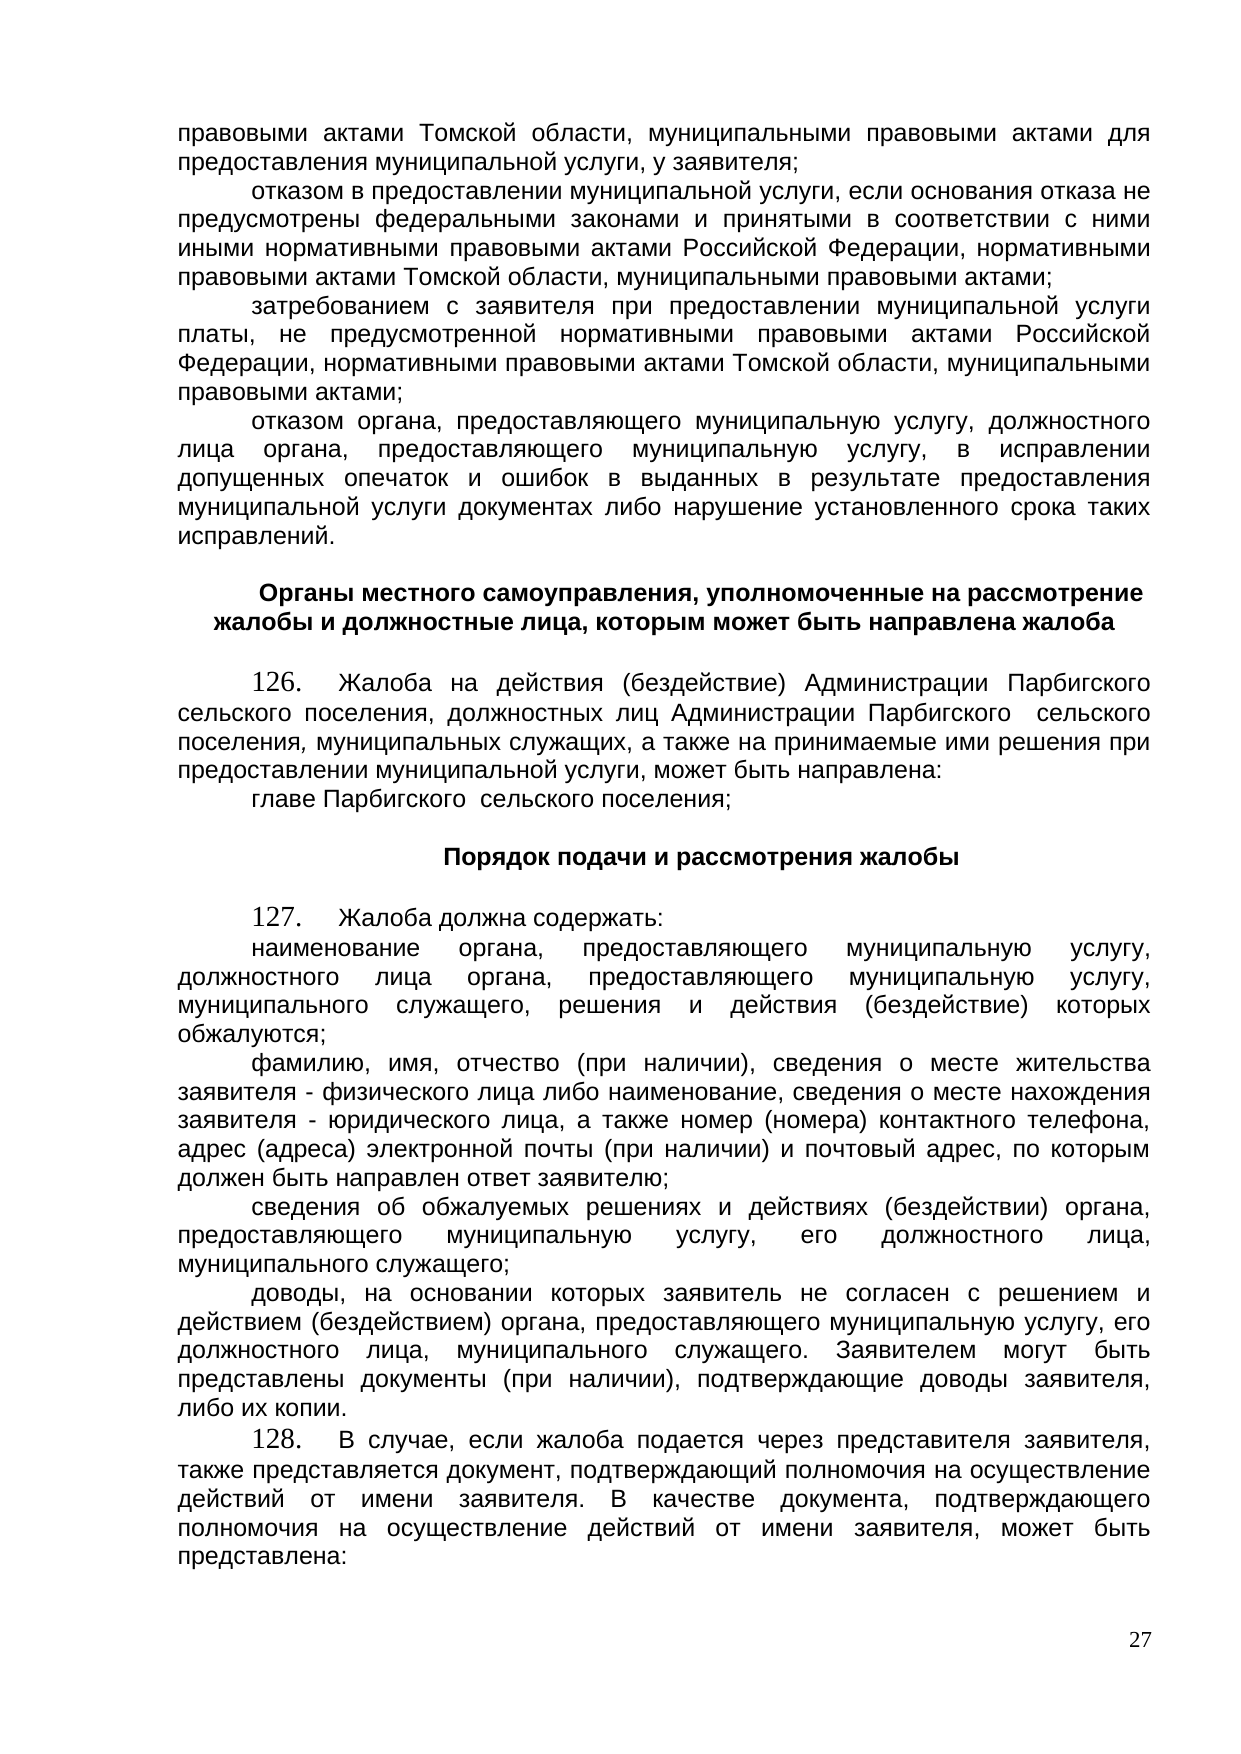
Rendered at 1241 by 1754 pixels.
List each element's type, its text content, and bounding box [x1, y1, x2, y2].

text Порядок подачи и рассмотрения жалобы [177, 842, 1152, 870]
text фамилию, имя, отчество (при наличии), сведения о месте жительства заявителя - физического лица либо наименование, сведения о месте нахождения заявителя - юридического лица, а также номер (номера) контактного телефона, адрес (адреса) электронной почты (при наличии) и почтовый адрес, по которым должен быть направлен ответ заявителю; [177, 1048, 1152, 1191]
text наименование органа, предоставляющего муниципальную услугу, должностного лица органа, предоставляющего муниципальную услугу, муниципального служащего, решения и действия (бездействие) которых обжалуются; [177, 933, 1152, 1048]
list Жалоба на действия (бездействие) Администрации Парбигского сельского поселения, должностных лиц Администрации Парбигского сельского поселения, муниципальных служащих, а также на принимаемые ими решения при предоставлении муниципальной услуги, может быть направлена: [177, 664, 1152, 784]
text Органы местного самоуправления, уполномоченные на рассмотрение жалобы и должностные лица, которым может быть направлена жалоба [177, 578, 1152, 636]
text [177, 118, 1152, 176]
text сведения об обжалуемых решениях и действиях (бездействии) органа, предоставляющего муниципальную услугу, его должностного лица, муниципального служащего; [177, 1191, 1152, 1278]
text затребованием с заявителя при предоставлении муниципальной услуги платы, не предусмотренной нормативными правовыми актами Российской Федерации, нормативными правовыми актами Томской области, муниципальными правовыми актами; [177, 291, 1152, 406]
text доводы, на основании которых заявитель не согласен с решением и действием (бездействием) органа, предоставляющего муниципальную услугу, его должностного лица, муниципального служащего. Заявителем могут быть представлены документы (при наличии), подтверждающие доводы заявителя, либо их копии. [177, 1278, 1152, 1421]
text главе Парбигского сельского поселения; [177, 784, 1152, 813]
text отказом в предоставлении муниципальной услуги, если основания отказа не предусмотрены федеральными законами и принятыми в соответствии с ними иными нормативными правовыми актами Российской Федерации, нормативными правовыми актами Томской области, муниципальными правовыми актами; [177, 176, 1152, 291]
list В случае, если жалоба подается через представителя заявителя, также представляется документ, подтверждающий полномочия на осуществление действий от имени заявителя. В качестве документа, подтверждающего полномочия на осуществление действий от имени заявителя, может быть представлена: [177, 1421, 1152, 1570]
text отказом органа, предоставляющего муниципальную услугу, должностного лица органа, предоставляющего муниципальную услугу, в исправлении допущенных опечаток и ошибок в выданных в результате предоставления муниципальной услуги документах либо нарушение установленного срока таких исправлений. [177, 406, 1152, 549]
list Жалоба должна содержать: [177, 899, 1152, 933]
